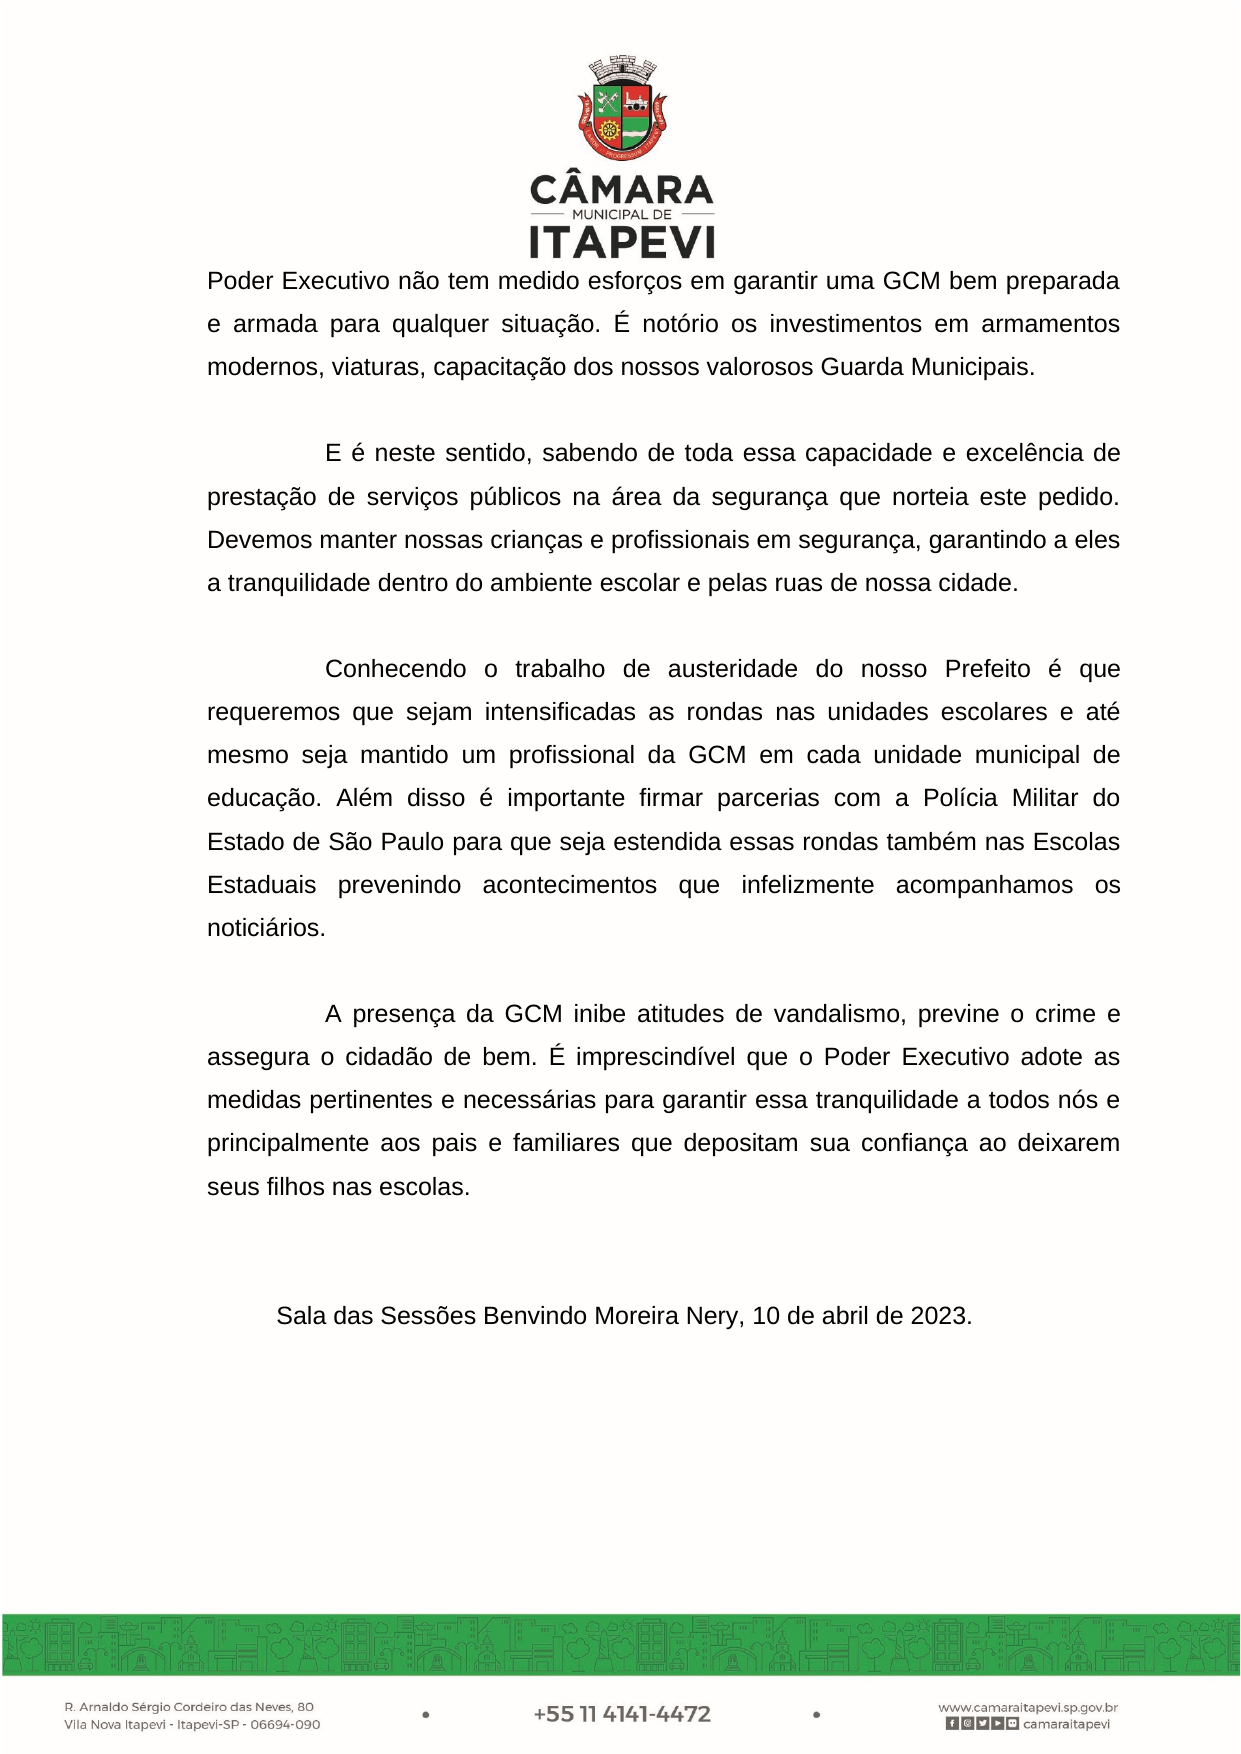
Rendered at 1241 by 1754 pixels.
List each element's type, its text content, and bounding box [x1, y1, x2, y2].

text A presença da GCM inibe atitudes de vandalismo, previne o crime e assegura o cidadão de bem. É imprescindível que o Poder Executivo adote as medidas pertinentes e necessárias para garantir essa tranquilidade a todos nós e principalmente aos pais e familiares que depositam sua confiança ao deixarem seus filhos nas escolas. [207, 999, 1122, 1200]
text E é neste sentido, sabendo de toda essa capacidade e excelência de prestação de serviços públicos na área da segurança que norteia este pedido. Devemos manter nossas crianças e profissionais em segurança, garantindo a eles a tranquilidade dentro do ambiente escolar e pelas ruas de nossa cidade. [207, 438, 1122, 596]
picture [2, 1, 1241, 1754]
text Sala das Sessões Benvindo Moreira Nery, 10 de abril de 2023. [207, 1301, 1122, 1329]
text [207, 266, 1122, 381]
text Conhecendo o trabalho de austeridade do nosso Prefeito é que requeremos que sejam intensificadas as rondas nas unidades escolares e até mesmo seja mantido um profissional da GCM em cada unidade municipal de educação. Além disso é importante firmar parcerias com a Polícia Militar do Estado de São Paulo para que seja estendida essas rondas também nas Escolas Estaduais prevenindo acontecimentos que infelizmente acompanhamos os noticiários. [207, 654, 1122, 941]
